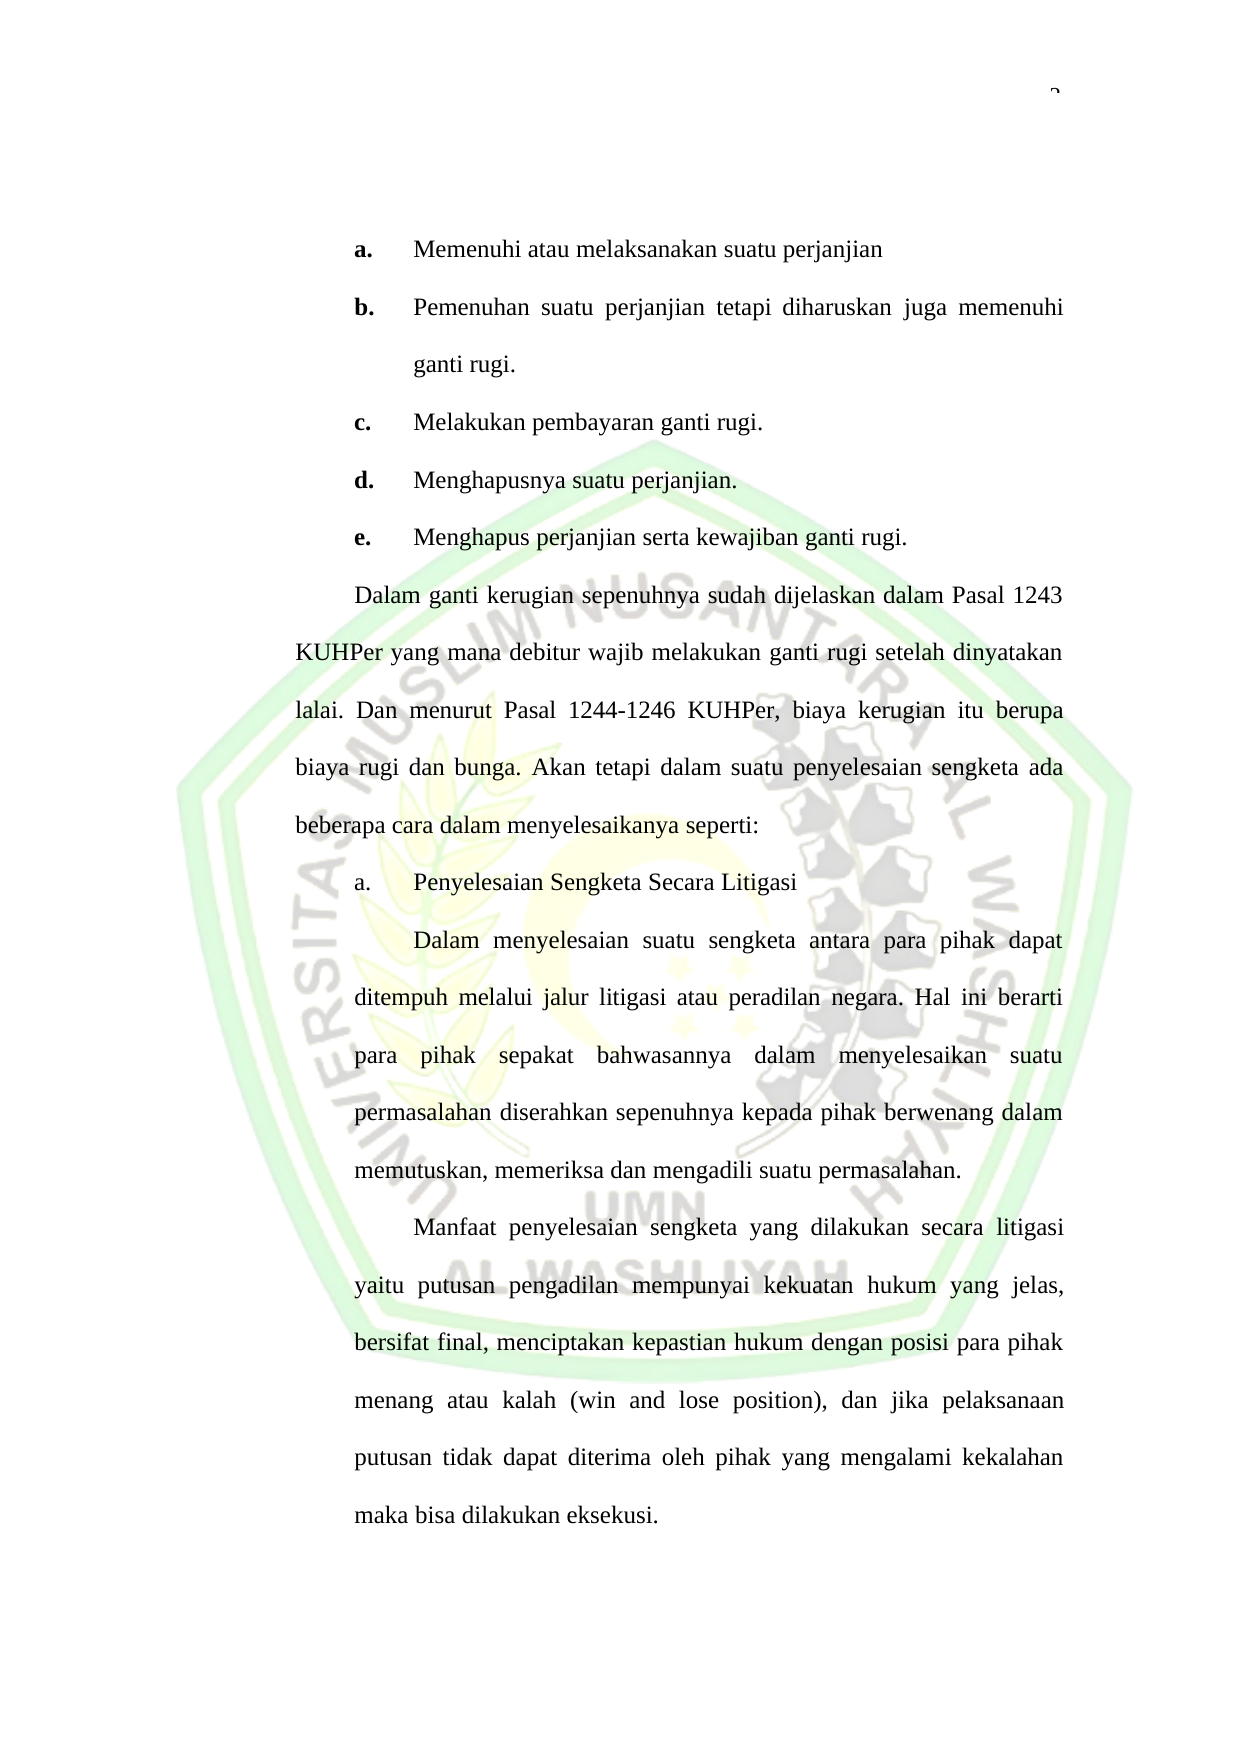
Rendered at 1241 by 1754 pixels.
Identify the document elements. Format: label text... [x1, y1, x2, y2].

list Melakukan pembayaran ganti rugi. [354, 407, 1134, 436]
list Penyelesaian Sengketa Secara Litigasi [354, 867, 1134, 896]
list Memenuhi atau melaksanakan suatu perjanjian [354, 234, 1134, 263]
text Dalam ganti kerugian sepenuhnya sudah dijelaskan dalam Pasal 1243 KUHPer yang mana debitur wajib melakukan ganti rugi setelah dinyatakan lalai. Dan menurut Pasal 1244-1246 KUHPer, biaya kerugian itu berupa biaya rugi dan bunga. Akan tetapi dalam suatu penyelesaian sengketa ada beberapa cara dalam menyelesaikanya seperti: [295, 580, 1063, 838]
text Dalam menyelesaian suatu sengketa antara para pihak dapat ditempuh melalui jalur litigasi atau peradilan negara. Hal ini berarti para pihak sepakat bahwasannya dalam menyelesaikan suatu permasalahan diserahkan sepenuhnya kepada pihak berwenang dalam memutuskan, memeriksa dan mengadili suatu permasalahan. [354, 925, 1063, 1183]
text Manfaat penyelesaian sengketa yang dilakukan secara litigasi yaitu putusan pengadilan mempunyai kekuatan hukum yang jelas, bersifat final, menciptakan kepastian hukum dengan posisi para pihak menang atau kalah (win and lose position), dan jika pelaksanaan putusan tidak dapat diterima oleh pihak yang mengalami kekalahan maka bisa dilakukan eksekusi. [354, 1212, 1064, 1529]
list Menghapus perjanjian serta kewajiban ganti rugi. [354, 522, 1134, 551]
list Menghapusnya suatu perjanjian. [354, 465, 1134, 493]
list Pemenuhan suatu perjanjian tetapi diharuskan juga memenuhi ganti rugi. [354, 292, 1064, 378]
